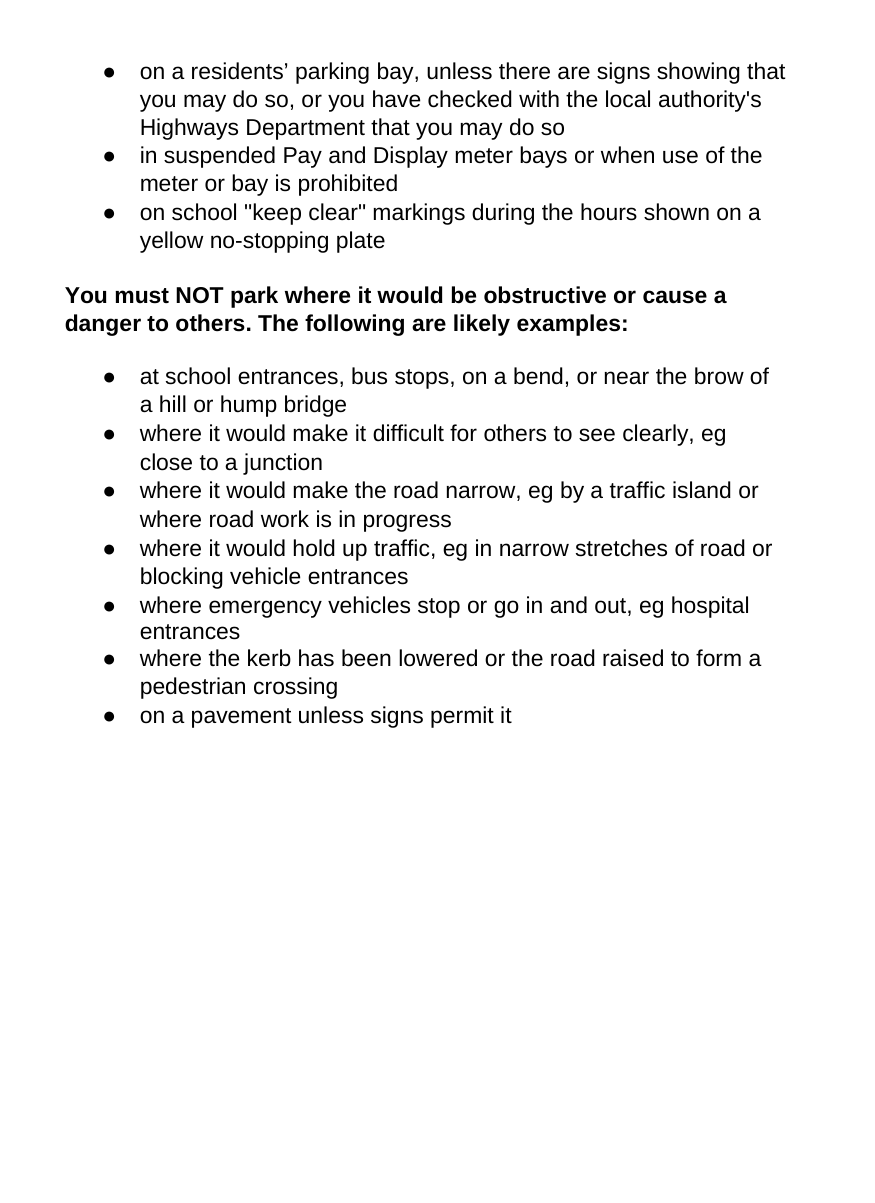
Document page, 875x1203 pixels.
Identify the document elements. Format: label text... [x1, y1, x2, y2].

text You must NOT park where it would be obstructive or cause a danger to others. The following are likely examples: [64, 282, 768, 336]
list where emergency vehicles stop or go in and out, eg hospital entrances [102, 592, 809, 645]
list where it would make it difficult for others to see clearly, eg close to a junction [102, 420, 747, 475]
list on a pavement unless signs permit it [102, 702, 809, 728]
list where it would make the road narrow, eg by a traffic island or where road work is in progress [102, 477, 799, 532]
list in suspended Pay and Display meter bays or when use of the meter or bay is prohibited [102, 142, 799, 197]
list on school "keep clear" markings during the hours shown on a yellow no-stopping plate [102, 199, 784, 254]
list at school entrances, bus stops, on a bend, or near the brow of a hill or hump bridge [102, 363, 772, 418]
list where it would hold up traffic, eg in narrow stretches of road or blocking vehicle entrances [102, 535, 784, 590]
list on a residents’ parking bay, unless there are signs showing that you may do so, or you have checked with the local authority's Highways Department that you may do so [102, 58, 807, 140]
list where the kerb has been lowered or the road raised to form a pedestrian crossing [102, 645, 789, 700]
